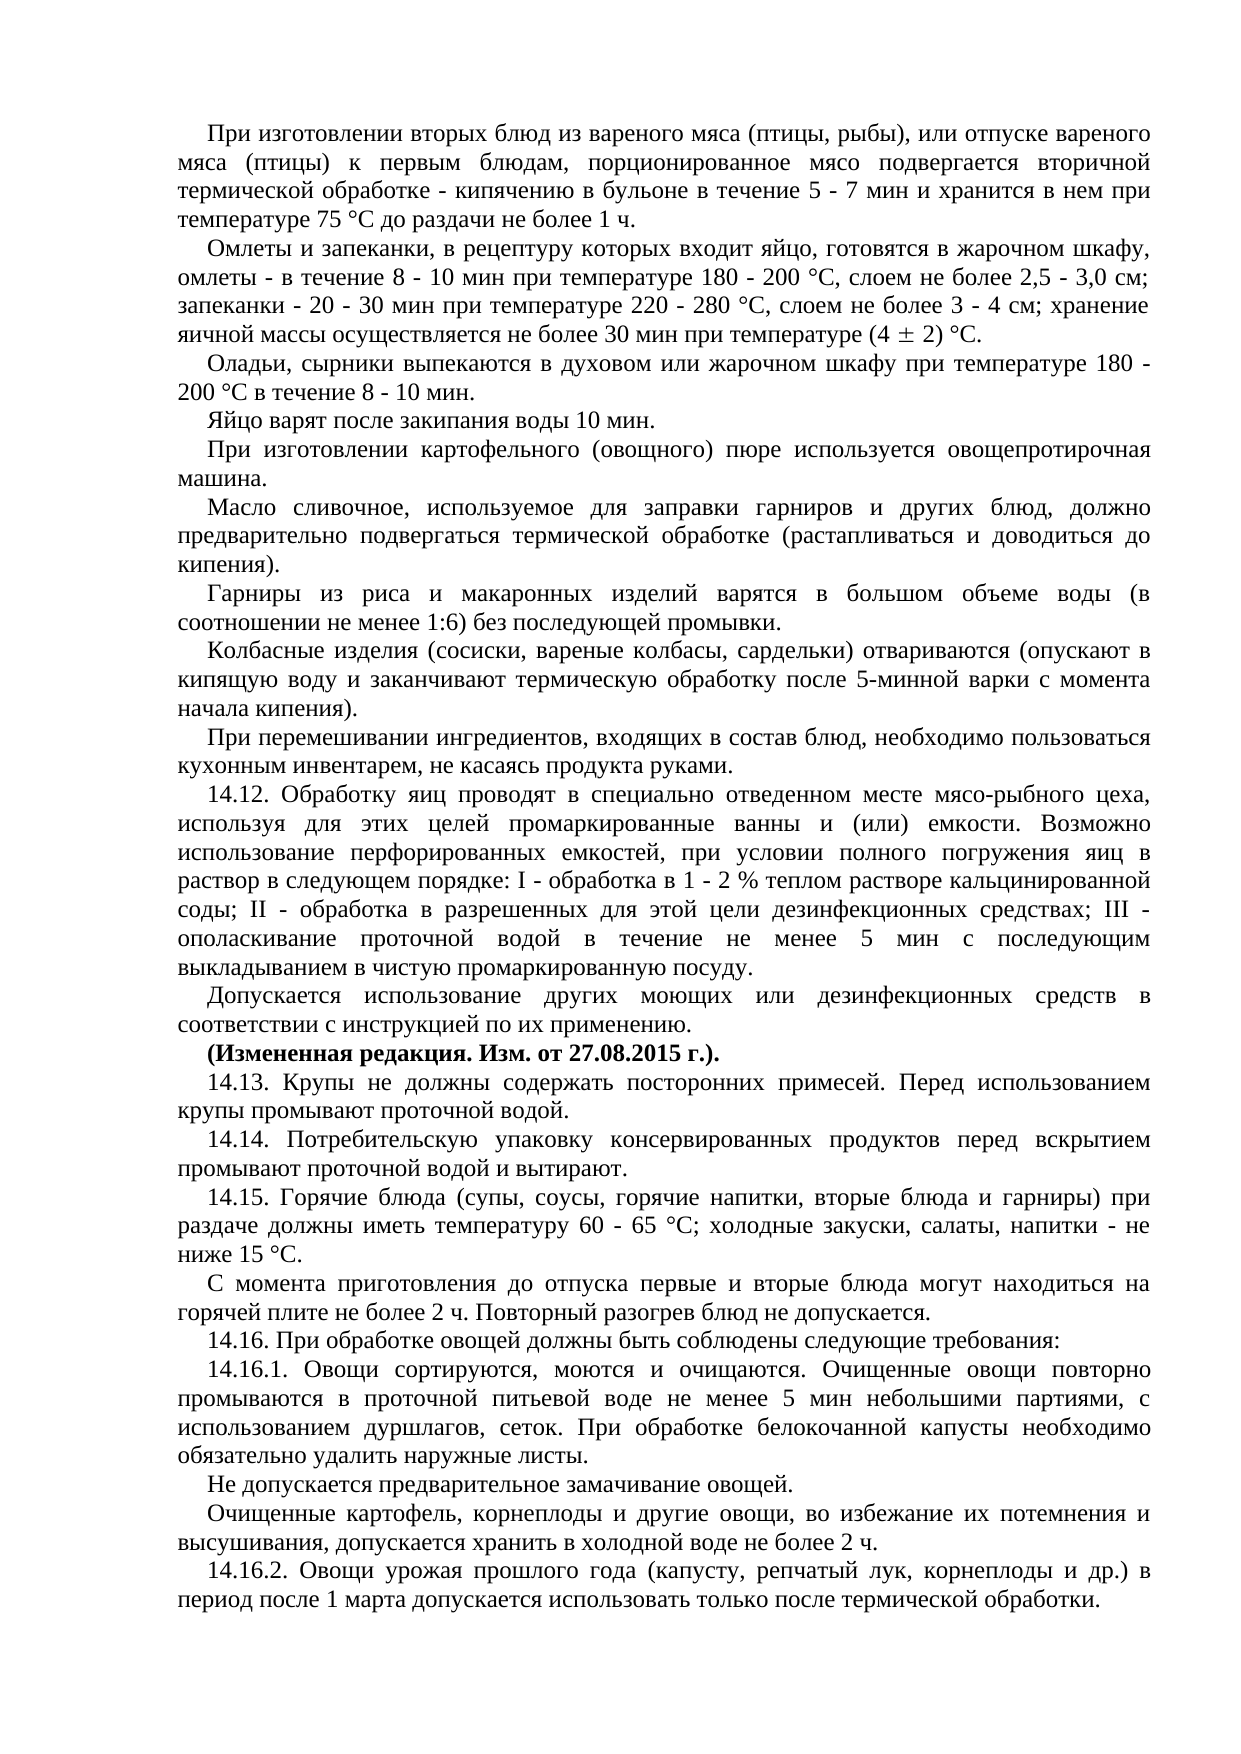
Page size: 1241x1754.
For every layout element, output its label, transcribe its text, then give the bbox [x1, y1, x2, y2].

text При перемешивании ингредиентов, входящих в состав блюд, необходимо пользоваться кухонным инвентарем, не касаясь продукта руками. [177, 722, 1152, 779]
text Допускается использование других моющих или дезинфекционных средств в соответствии с инструкцией по их применению. [177, 981, 1152, 1038]
text 14.16.2. Овощи урожая прошлого года (капусту, репчатый лук, корнеплоды и др.) в период после 1 марта допускается использовать только после термической обработки. [177, 1556, 1152, 1613]
text Очищенные картофель, корнеплоды и другие овощи, во избежание их потемнения и высушивания, допускается хранить в холодной воде не более 2 ч. [177, 1498, 1152, 1556]
text Омлеты и запеканки, в рецептуру которых входит яйцо, готовятся в жарочном шкафу, омлеты - в течение 8 - 10 мин при температуре 180 - 200 °С, слоем не более 2,5 - 3,0 см; запеканки - 20 - 30 мин при температуре 220 - 280 °С, слоем не более 3 - 4 см; хранение яичной массы осуществляется не более 30 мин при температуре (4  2) °С. [177, 233, 1152, 348]
text 14.12. Обработку яиц проводят в специально отведенном месте мясо-рыбного цеха, используя для этих целей промаркированные ванны и (или) емкости. Возможно использование перфорированных емкостей, при условии полного погружения яиц в раствор в следующем порядке: I - обработка в 1 - 2 % теплом растворе кальцинированной соды; II - обработка в разрешенных для этой цели дезинфекционных средствах; III - ополаскивание проточной водой в течение не менее 5 мин с последующим выкладыванием в чистую промаркированную посуду. [177, 779, 1152, 981]
text 14.16. При обработке овощей должны быть соблюдены следующие требования: [177, 1326, 1152, 1354]
text Оладьи, сырники выпекаются в духовом или жарочном шкафу при температуре 180 - 200 °С в течение 8 - 10 мин. [177, 348, 1152, 406]
text При изготовлении вторых блюд из вареного мяса (птицы, рыбы), или отпуске вареного мяса (птицы) к первым блюдам, порционированное мясо подвергается вторичной термической обработке - кипячению в бульоне в течение 5 - 7 мин и хранится в нем при температуре 75 °С до раздачи не более 1 ч. [177, 118, 1152, 233]
text 14.13. Крупы не должны содержать посторонних примесей. Перед использованием крупы промывают проточной водой. [177, 1067, 1152, 1124]
text Масло сливочное, используемое для заправки гарниров и других блюд, должно предварительно подвергаться термической обработке (растапливаться и доводиться до кипения). [177, 492, 1152, 578]
text 14.16.1. Овощи сортируются, моются и очищаются. Очищенные овощи повторно промываются в проточной питьевой воде не менее 5 мин небольшими партиями, с использованием дуршлагов, сеток. При обработке белокочанной капусты необходимо обязательно удалить наружные листы. [177, 1354, 1152, 1469]
text 14.15. Горячие блюда (супы, соусы, горячие напитки, вторые блюда и гарниры) при раздаче должны иметь температуру 60 - 65 °С; холодные закуски, салаты, напитки - не ниже 15 °С. [177, 1182, 1152, 1268]
text Не допускается предварительное замачивание овощей. [177, 1469, 1152, 1498]
text Яйцо варят после закипания воды 10 мин. [177, 406, 1152, 434]
text С момента приготовления до отпуска первые и вторые блюда могут находиться на горячей плите не более 2 ч. Повторный разогрев блюд не допускается. [177, 1268, 1152, 1326]
text Гарниры из риса и макаронных изделий варятся в большом объеме воды (в соотношении не менее 1:6) без последующей промывки. [177, 578, 1152, 636]
text Колбасные изделия (сосиски, вареные колбасы, сардельки) отвариваются (опускают в кипящую воду и заканчивают термическую обработку после 5-минной варки с момента начала кипения). [177, 636, 1152, 722]
text При изготовлении картофельного (овощного) пюре используется овощепротирочная машина. [177, 434, 1152, 492]
text (Измененная редакция. Изм. от 27.08.2015 г.). [177, 1038, 1152, 1067]
text 14.14. Потребительскую упаковку консервированных продуктов перед вскрытием промывают проточной водой и вытирают. [177, 1124, 1152, 1182]
